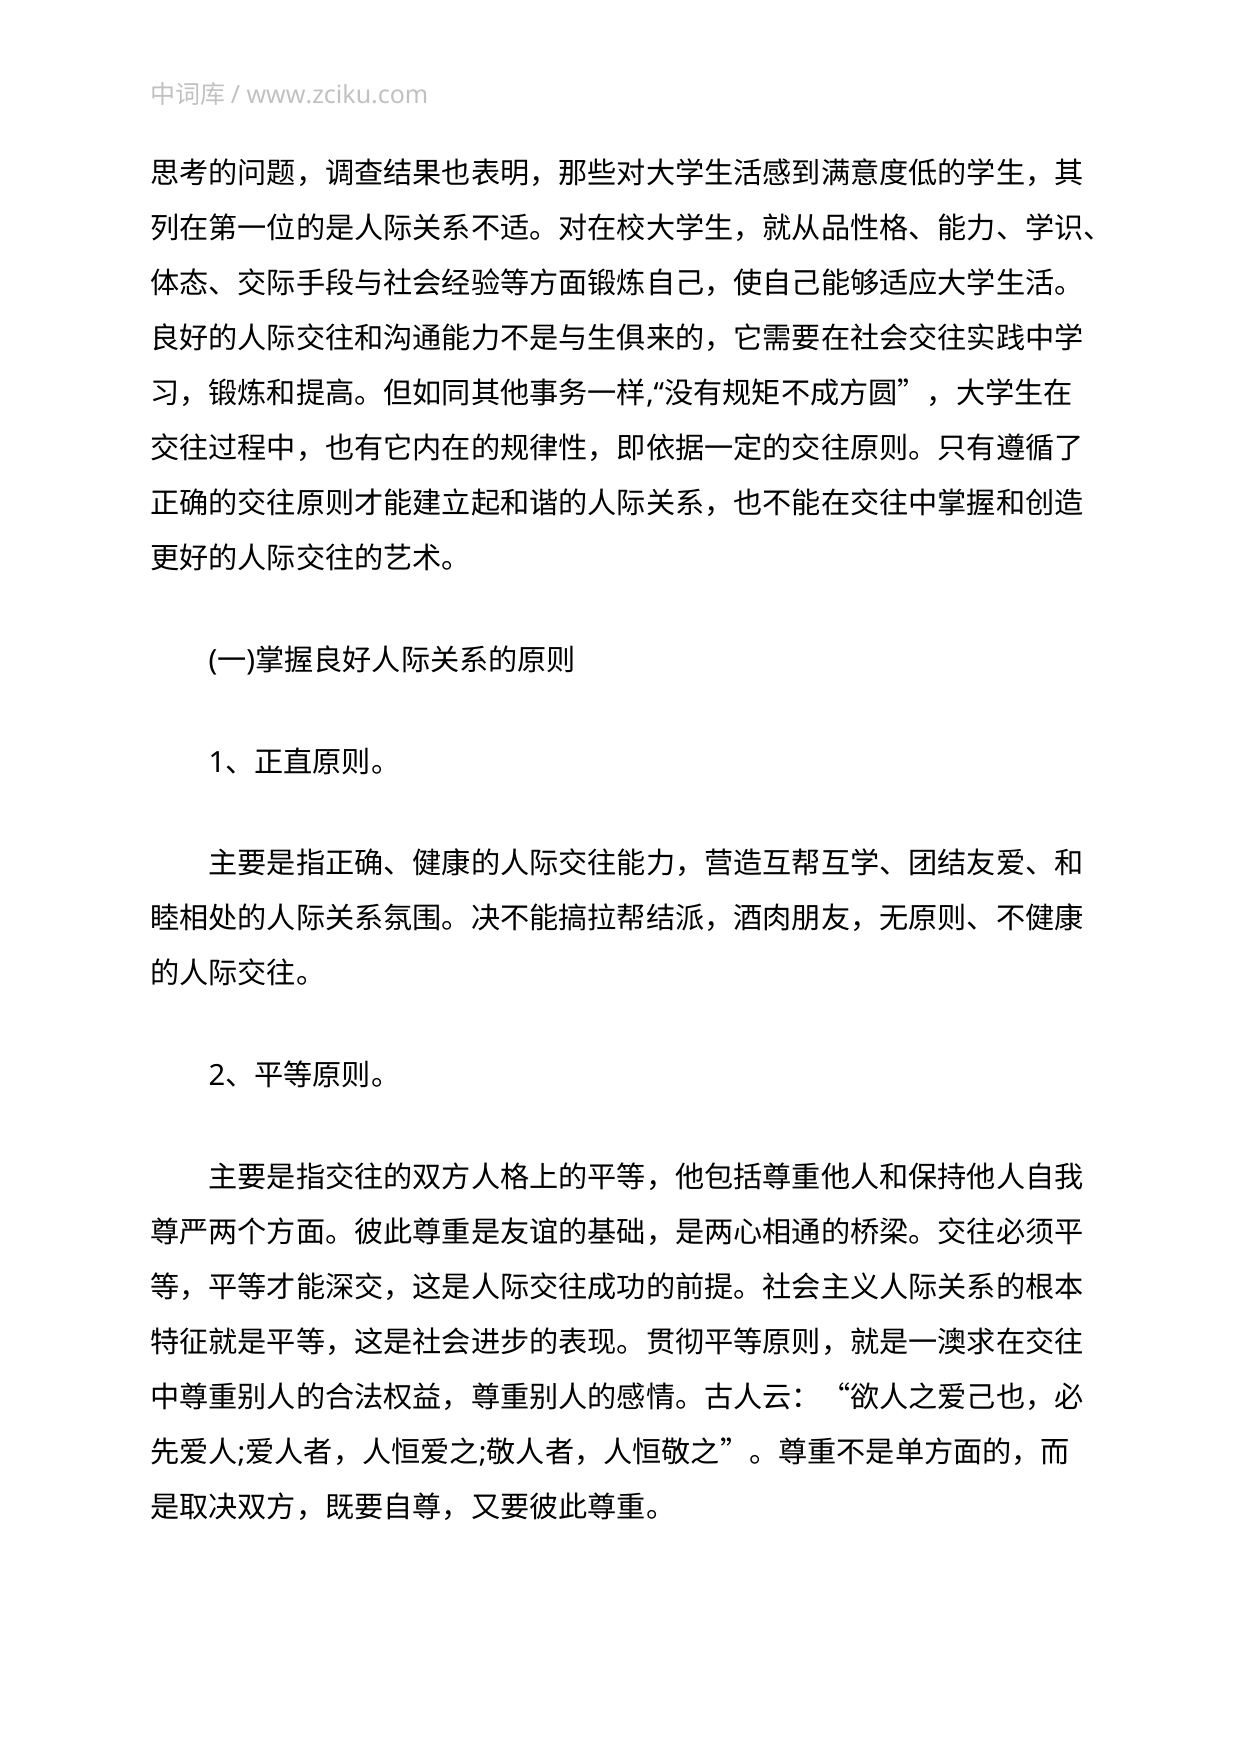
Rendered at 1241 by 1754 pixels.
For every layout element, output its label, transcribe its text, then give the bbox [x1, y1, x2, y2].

text 2、平等原则。 [150, 1052, 1090, 1094]
text 主要是指正确、健康的人际交往能力，营造互帮互学、团结友爱、和睦相处的人际关系氛围。决不能搞拉帮结派，酒肉朋友，无原则、不健康的人际交往。 [150, 840, 1090, 992]
text (一)掌握良好人际关系的原则 [150, 636, 1090, 678]
text 主要是指交往的双方人格上的平等，他包括尊重他人和保持他人自我尊严两个方面。彼此尊重是友谊的基础，是两心相通的桥梁。交往必须平等，平等才能深交，这是人际交往成功的前提。社会主义人际关系的根本特征就是平等，这是社会进步的表现。贯彻平等原则，就是一澳求在交往中尊重别人的合法权益，尊重别人的感情。古人云：“欲人之爱己也，必先爱人;爱人者，人恒爱之;敬人者，人恒敬之”。尊重不是单方面的，而是取决双方，既要自尊，又要彼此尊重。 [150, 1154, 1090, 1525]
text 1、正直原则。 [150, 738, 1090, 781]
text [150, 150, 1090, 577]
